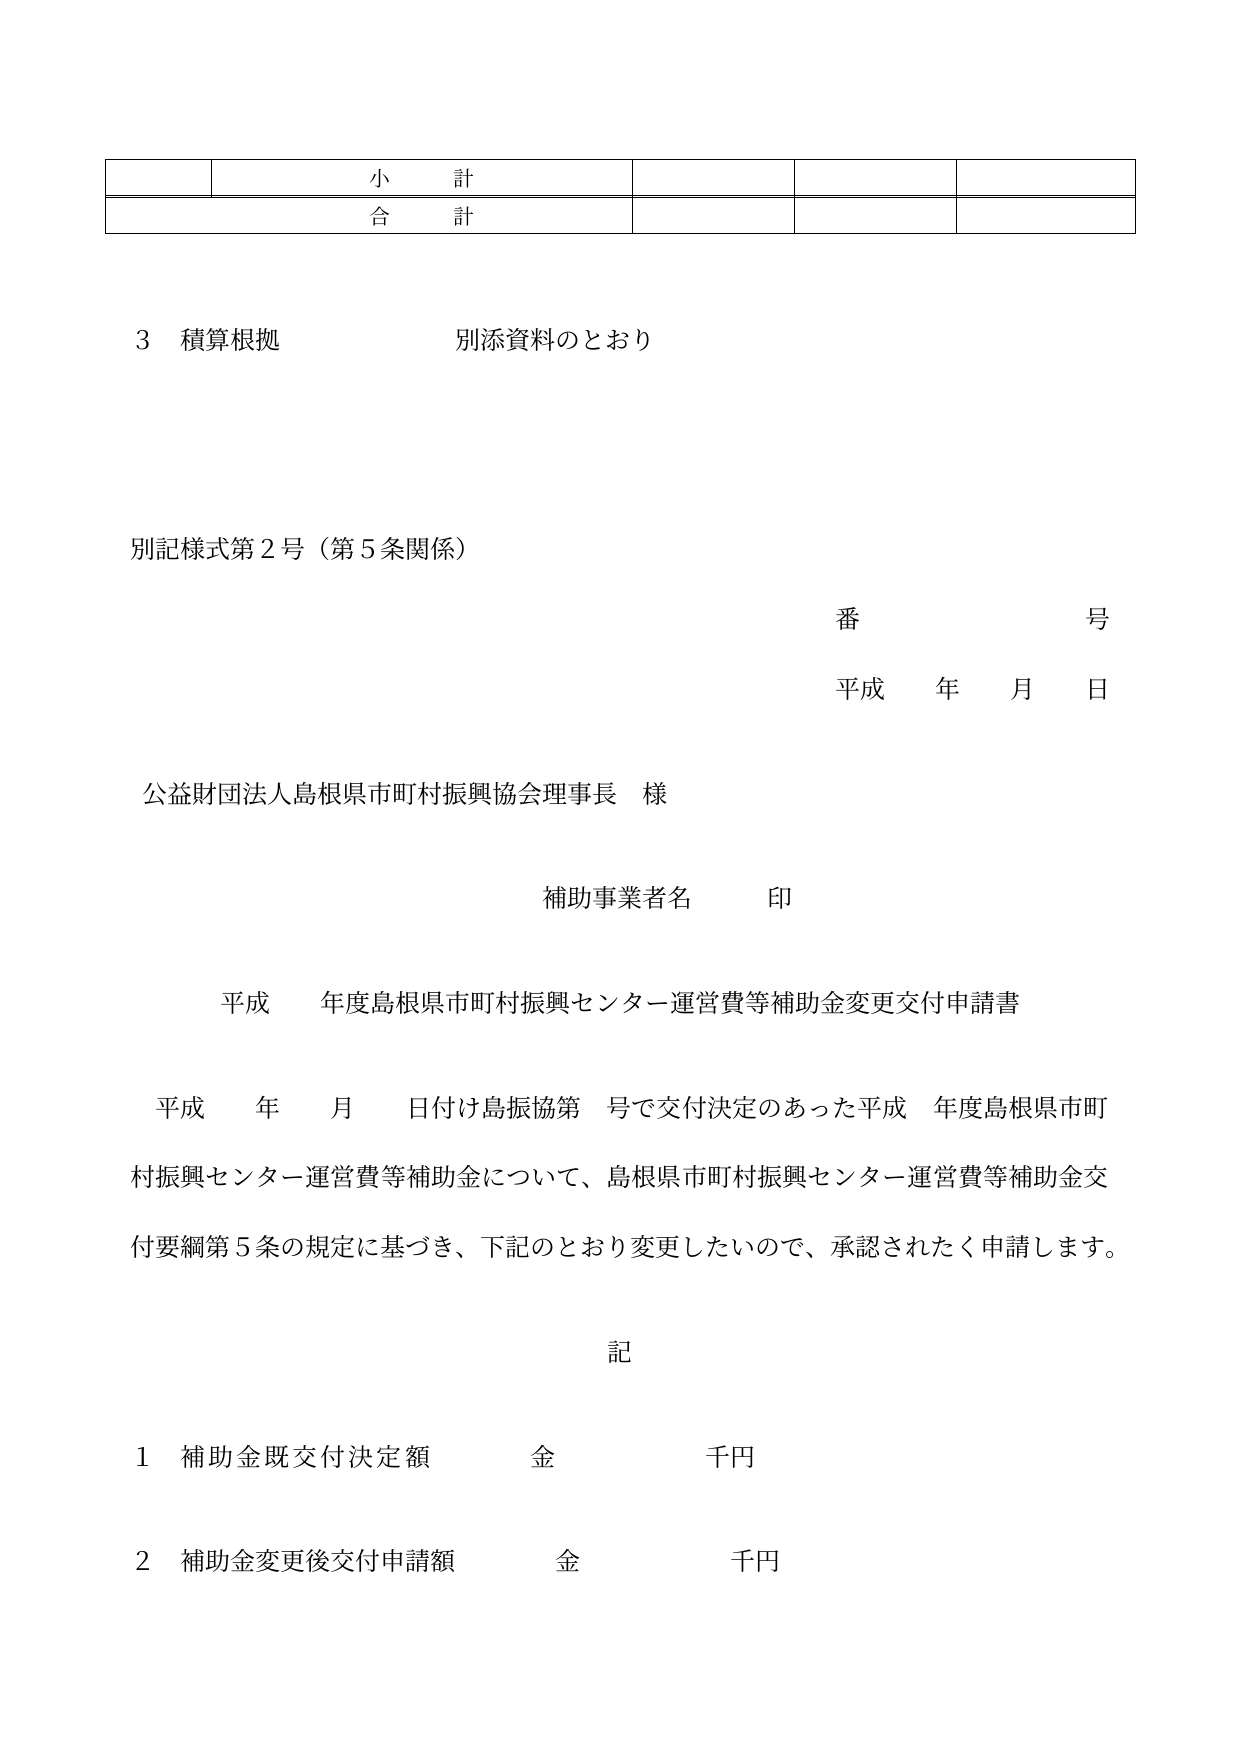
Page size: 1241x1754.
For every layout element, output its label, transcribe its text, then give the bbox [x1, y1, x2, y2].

text 公益財団法人島根県市町村振興協会理事長 様 [130, 757, 1110, 827]
table_cell [795, 160, 956, 195]
text ２ 補助金変更後交付申請額 金 千円 [130, 1525, 1110, 1595]
table_cell [957, 160, 1135, 195]
table_cell 小 計 [212, 160, 632, 195]
table_cell 合 計 [211, 198, 632, 233]
text 補助事業者名 印 [130, 862, 1110, 932]
text 記 [130, 1316, 1110, 1386]
table_cell [106, 198, 211, 233]
text 別記様式第２号（第５条関係） [130, 513, 1110, 583]
text 平成 年 月 日付け島振協第 号で交付決定のあった平成 年度島根県市町村振興センター運営費等補助金について、島根県市町村振興センター運営費等補助金交付要綱第５条の規定に基づき、下記のとおり変更したいので、承認されたく申請します。 [130, 1071, 1110, 1281]
table_cell [957, 198, 1135, 233]
table_cell [633, 160, 794, 195]
text １ 補助金既交付決定額 金 千円 [130, 1420, 1110, 1490]
text 番 号 [130, 583, 1110, 653]
text 平成 年度島根県市町村振興センター運営費等補助金変更交付申請書 [130, 967, 1110, 1037]
table_cell [795, 198, 956, 233]
text 平成 年 月 日 [130, 653, 1110, 722]
text ３ 積算根拠 別添資料のとおり [130, 304, 1110, 373]
table_cell [633, 198, 794, 233]
